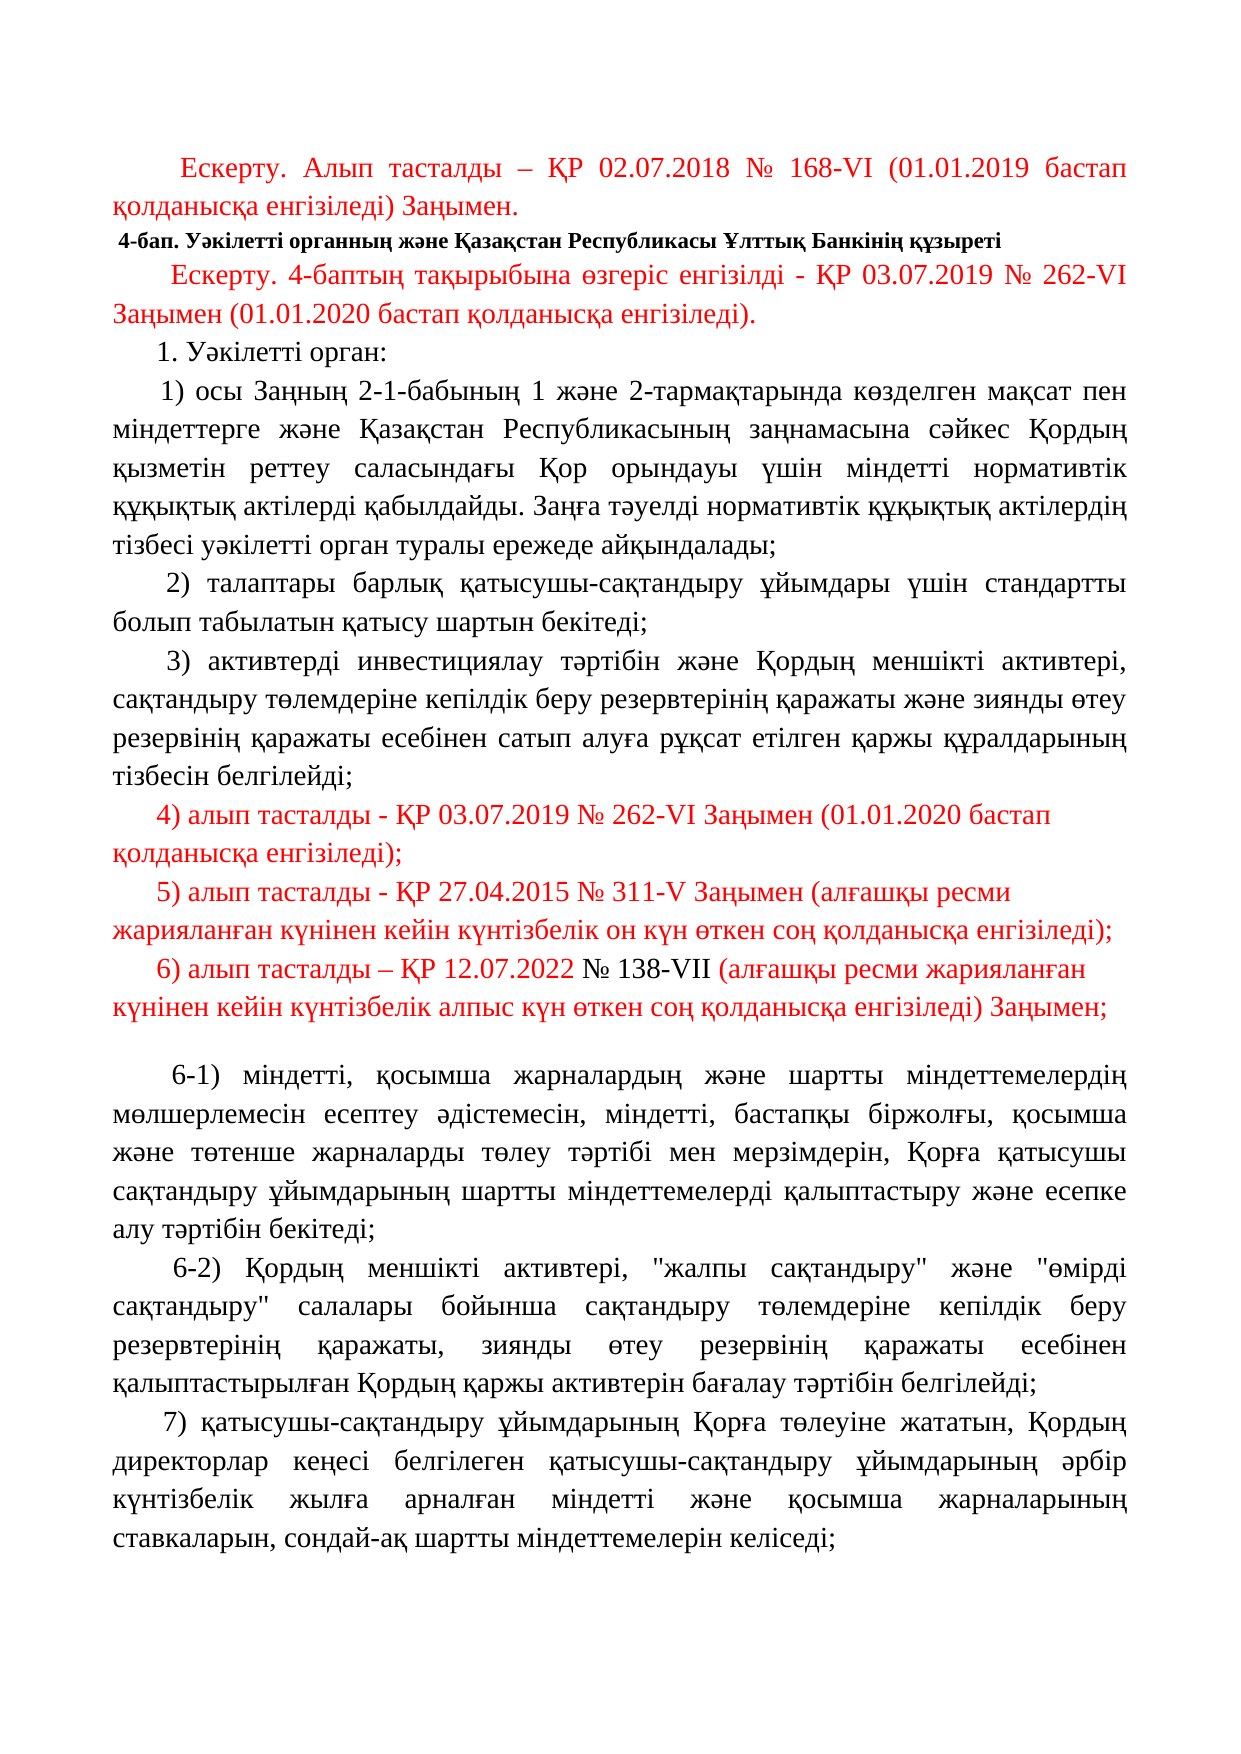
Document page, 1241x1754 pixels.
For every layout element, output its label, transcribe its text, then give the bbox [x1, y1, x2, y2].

text 6-1) міндетті, қосымша жарналардың және шартты міндеттемелердің мөлшерлемесін есептеу әдістемесін, міндетті, бастапқы біржолғы, қосымша және төтенше жарналарды төлеу тәртібі мен мерзімдерін, Қорға қатысушы сақтандыру ұйымдарының шартты міндеттемелерді қалыптастыру және есепке алу тәртібін бекітеді; [112, 1057, 1128, 1245]
text 4) алып тасталды - ҚР 03.07.2019 № 262-VI Заңымен (01.01.2020 бастап қолданысқа енгізіледі); 5) алып тасталды - ҚР 27.04.2015 № 311-V Заңымен (алғашқы ресми жарияланған күнінен кейін күнтізбелік он күн өткен соң қолданысқа енгізіледі); 6) алып тасталды – ҚР 12.07.2022 № 138-VII (алғашқы ресми жарияланған күнінен кейін күнтізбелік алпыс күн өткен соң қолданысқа енгізіледі) Заңымен; [112, 797, 1128, 1053]
text 4-бап. Уәкілетті органның және Қазақстан Республикасы Ұлттық Банкінің құзыреті [112, 227, 1128, 253]
text 1) осы Заңның 2-1-бабының 1 және 2-тармақтарында көзделген мақсат пен міндеттерге және Қазақстан Республикасының заңнамасына сәйкес Қордың қызметін реттеу саласындағы Қор орындауы үшін міндетті нормативтік құқықтық актілерді қабылдайды. Заңға тәуелді нормативтік құқықтық актілердің тізбесі уәкілетті орган туралы ережеде айқындалады; [112, 373, 1128, 561]
text 3) активтерді инвестициялау тәртібін және Қордың меншікті активтері, сақтандыру төлемдеріне кепілдік беру резервтерінің қаражаты және зиянды өтеу резервінің қаражаты есебінен сатып алуға рұқсат етілген қаржы құралдарының тізбесін белгілейді; [112, 643, 1128, 792]
text Ескерту. 4-баптың тақырыбына өзгеріс енгізілді - ҚР 03.07.2019 № 262-VI Заңымен (01.01.2020 бастап қолданысқа енгізіледі). [112, 257, 1128, 329]
text 2) талаптары барлық қатысушы-сақтандыру ұйымдары үшiн стандартты болып табылатын қатысу шартын бекітеді; [112, 566, 1128, 638]
text 6-2) Қордың меншікті активтері, "жалпы сақтандыру" және "өмірді сақтандыру" салалары бойынша сақтандыру төлемдеріне кепілдік беру резервтерінің қаражаты, зиянды өтеу резервінің қаражаты есебінен қалыптастырылған Қордың қаржы активтерін бағалау тәртібін белгілейді; [112, 1250, 1128, 1399]
text 1. Уәкілетті орган: [112, 334, 1128, 368]
text Ескерту. Алып тасталды – ҚР 02.07.2018 № 168-VІ (01.01.2019 бастап қолданысқа енгізіледі) Заңымен. [112, 150, 1128, 222]
text 7) қатысушы-сақтандыру ұйымдарының Қорға төлеуіне жататын, Қордың директорлар кеңесі белгілеген қатысушы-сақтандыру ұйымдарының әрбір күнтізбелік жылға арналған міндетті және қосымша жарналарының ставкаларын, сондай-ақ шартты міндеттемелерін келіседі; [112, 1404, 1128, 1553]
